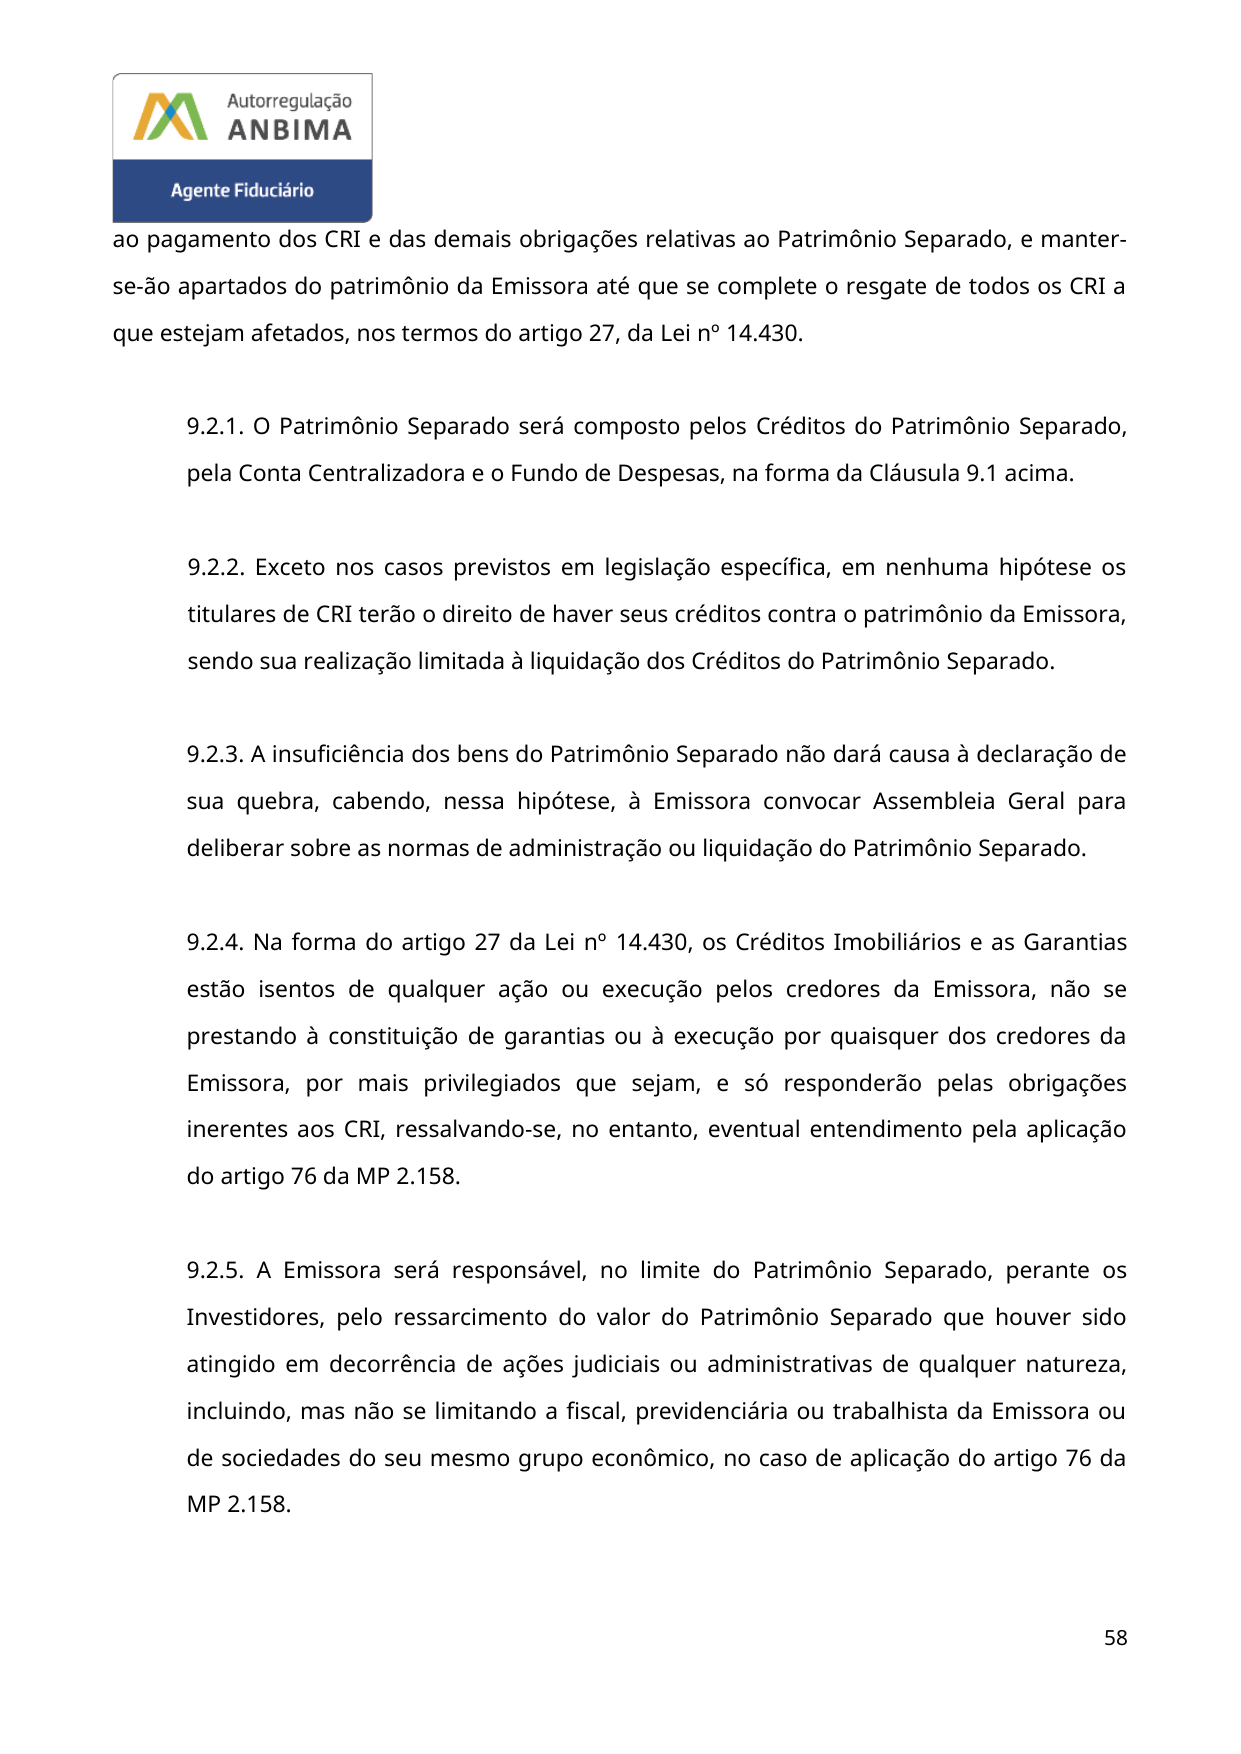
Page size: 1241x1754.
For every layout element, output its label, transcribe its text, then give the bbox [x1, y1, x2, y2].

text 9.2.3. A insuficiência dos bens do Patrimônio Separado não dará causa à declaração de sua quebra, cabendo, nessa hipótese, à Emissora convocar Assembleia Geral para deliberar sobre as normas de administração ou liquidação do Patrimônio Separado. [186, 738, 1128, 863]
picture [112, 73, 373, 223]
list 9.2.2. Exceto nos casos previstos em legislação específica, em nenhuma hipótese os titulares de CRI terão o direito de haver seus créditos contra o patrimônio da Emissora, sendo sua realização limitada à liquidação dos Créditos do Patrimônio Separado. [187, 551, 1128, 676]
text 9.2.1. O Patrimônio Separado será composto pelos Créditos do Patrimônio Separado, pela Conta Centralizadora e o Fundo de Despesas, na forma da Cláusula 9.1 acima. [186, 410, 1128, 488]
text 9.2.4. Na forma do artigo 27 da Lei nº 14.430, os Créditos Imobiliários e as Garantias estão isentos de qualquer ação ou execução pelos credores da Emissora, não se prestando à constituição de garantias ou à execução por quaisquer dos credores da Emissora, por mais privilegiados que sejam, e só responderão pelas obrigações inerentes aos CRI, ressalvando-se, no entanto, eventual entendimento pela aplicação do artigo 76 da MP 2.158. [186, 926, 1128, 1192]
text 9.2.5. A Emissora será responsável, no limite do Patrimônio Separado, perante os Investidores, pelo ressarcimento do valor do Patrimônio Separado que houver sido atingido em decorrência de ações judiciais ou administrativas de qualquer natureza, incluindo, mas não se limitando a fiscal, previdenciária ou trabalhista da Emissora ou de sociedades do seu mesmo grupo econômico, no caso de aplicação do artigo 76 da MP 2.158. [186, 1254, 1128, 1520]
